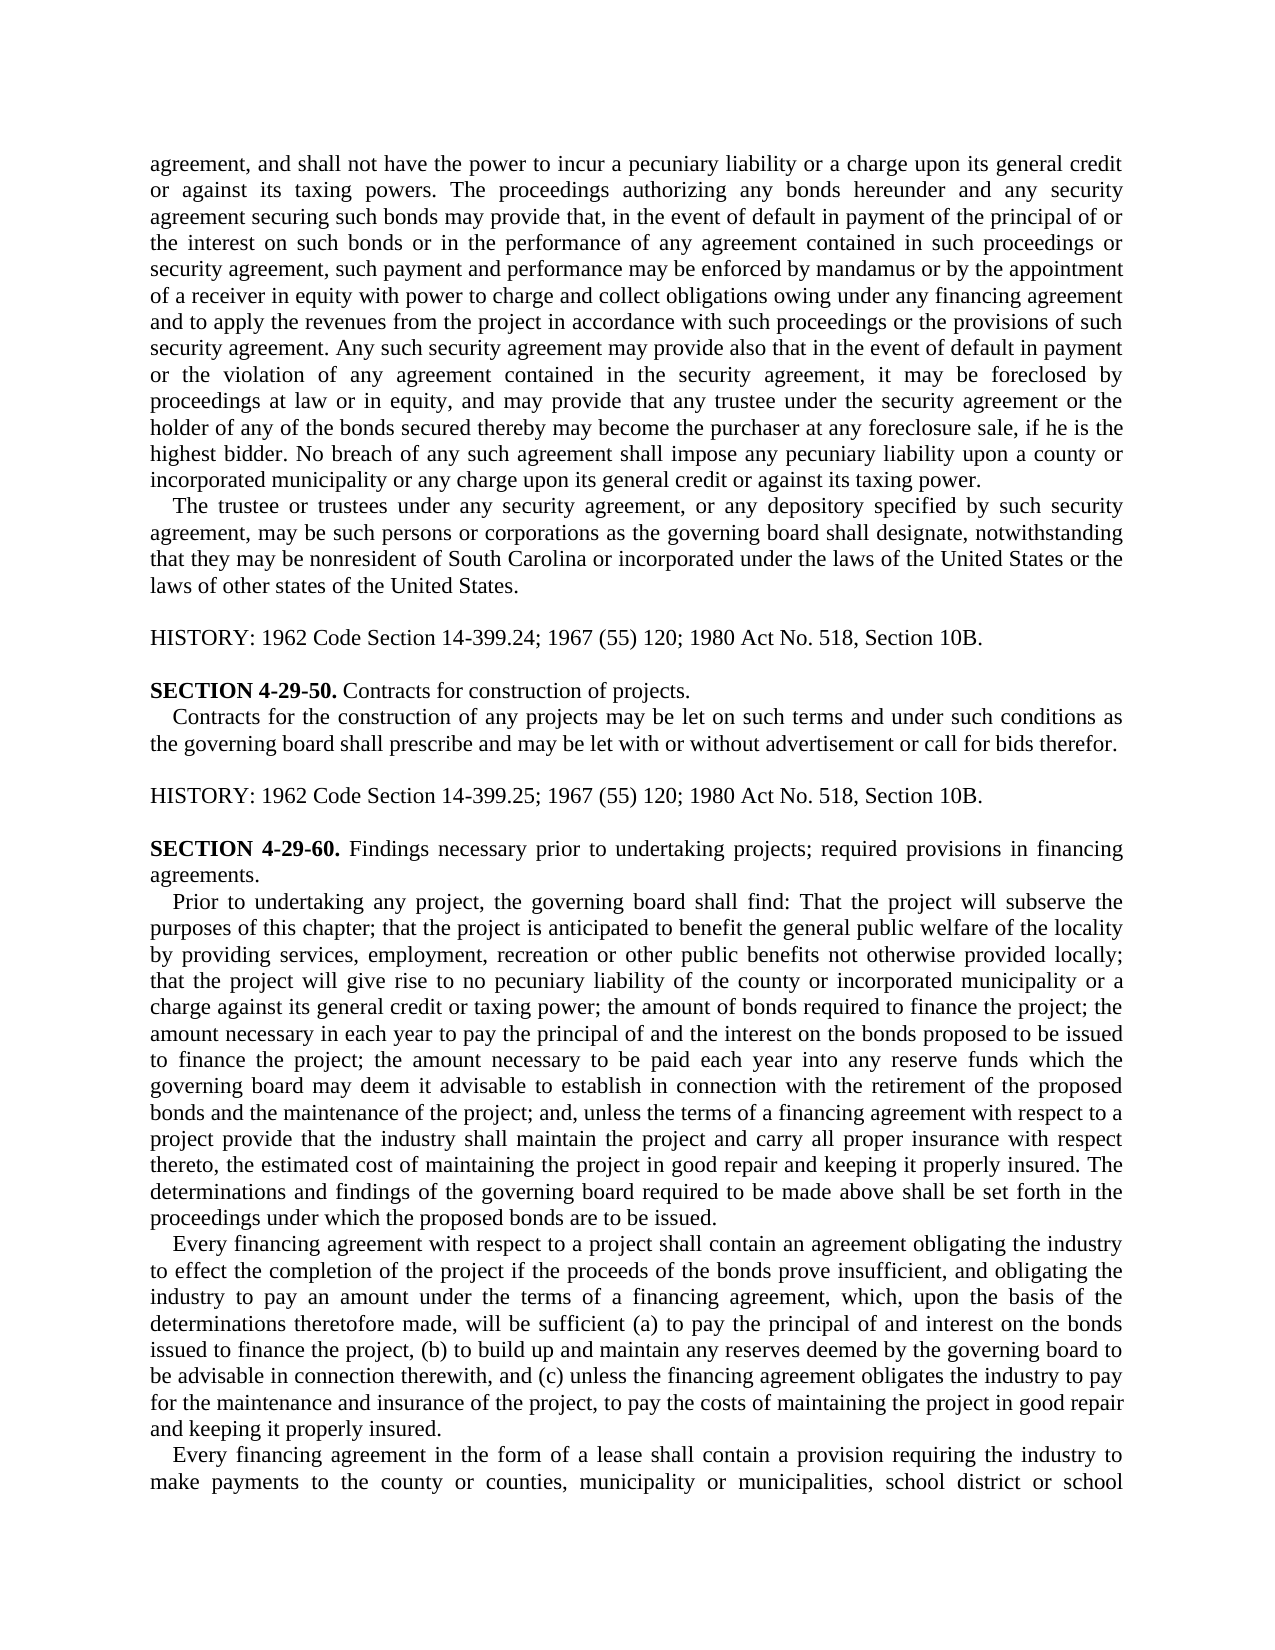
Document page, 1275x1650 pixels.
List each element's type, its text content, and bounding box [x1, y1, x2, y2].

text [150, 150, 1125, 493]
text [150, 1441, 1125, 1494]
text Every financing agreement with respect to a project shall contain an agreement obligating the industry to effect the completion of the project if the proceeds of the bonds prove insufficient, and obligating the industry to pay an amount under the terms of a financing agreement, which, upon the basis of the determinations theretofore made, will be sufficient (a) to pay the principal of and interest on the bonds issued to finance the project, (b) to build up and maintain any reserves deemed by the governing board to be advisable in connection therewith, and (c) unless the financing agreement obligates the industry to pay for the maintenance and insurance of the project, to pay the costs of maintaining the project in good repair and keeping it properly insured. [150, 1231, 1125, 1441]
text The trustee or trustees under any security agreement, or any depository specified by such security agreement, may be such persons or corporations as the governing board shall designate, notwithstanding that they may be nonresident of South Carolina or incorporated under the laws of the United States or the laws of other states of the United States. [150, 493, 1125, 598]
text HISTORY: 1962 Code Section 14-399.25; 1967 (55) 120; 1980 Act No. 518, Section 10B. [150, 782, 1125, 809]
text SECTION 4-29-50. Contracts for construction of projects. [150, 677, 1125, 703]
text Prior to undertaking any project, the governing board shall find: That the project will subserve the purposes of this chapter; that the project is anticipated to benefit the general public welfare of the locality by providing services, employment, recreation or other public benefits not otherwise provided locally; that the project will give rise to no pecuniary liability of the county or incorporated municipality or a charge against its general credit or taxing power; the amount of bonds required to finance the project; the amount necessary in each year to pay the principal of and the interest on the bonds proposed to be issued to finance the project; the amount necessary to be paid each year into any reserve funds which the governing board may deem it advisable to establish in connection with the retirement of the proposed bonds and the maintenance of the project; and, unless the terms of a financing agreement with respect to a project provide that the industry shall maintain the project and carry all proper insurance with respect thereto, the estimated cost of maintaining the project in good repair and keeping it properly insured. The determinations and findings of the governing board required to be made above shall be set forth in the proceedings under which the proposed bonds are to be issued. [150, 888, 1125, 1231]
text HISTORY: 1962 Code Section 14-399.24; 1967 (55) 120; 1980 Act No. 518, Section 10B. [150, 624, 1125, 651]
text Contracts for the construction of any projects may be let on such terms and under such conditions as the governing board shall prescribe and may be let with or without advertisement or call for bids therefor. [150, 703, 1125, 756]
text SECTION 4-29-60. Findings necessary prior to undertaking projects; required provisions in financing agreements. [150, 835, 1125, 888]
